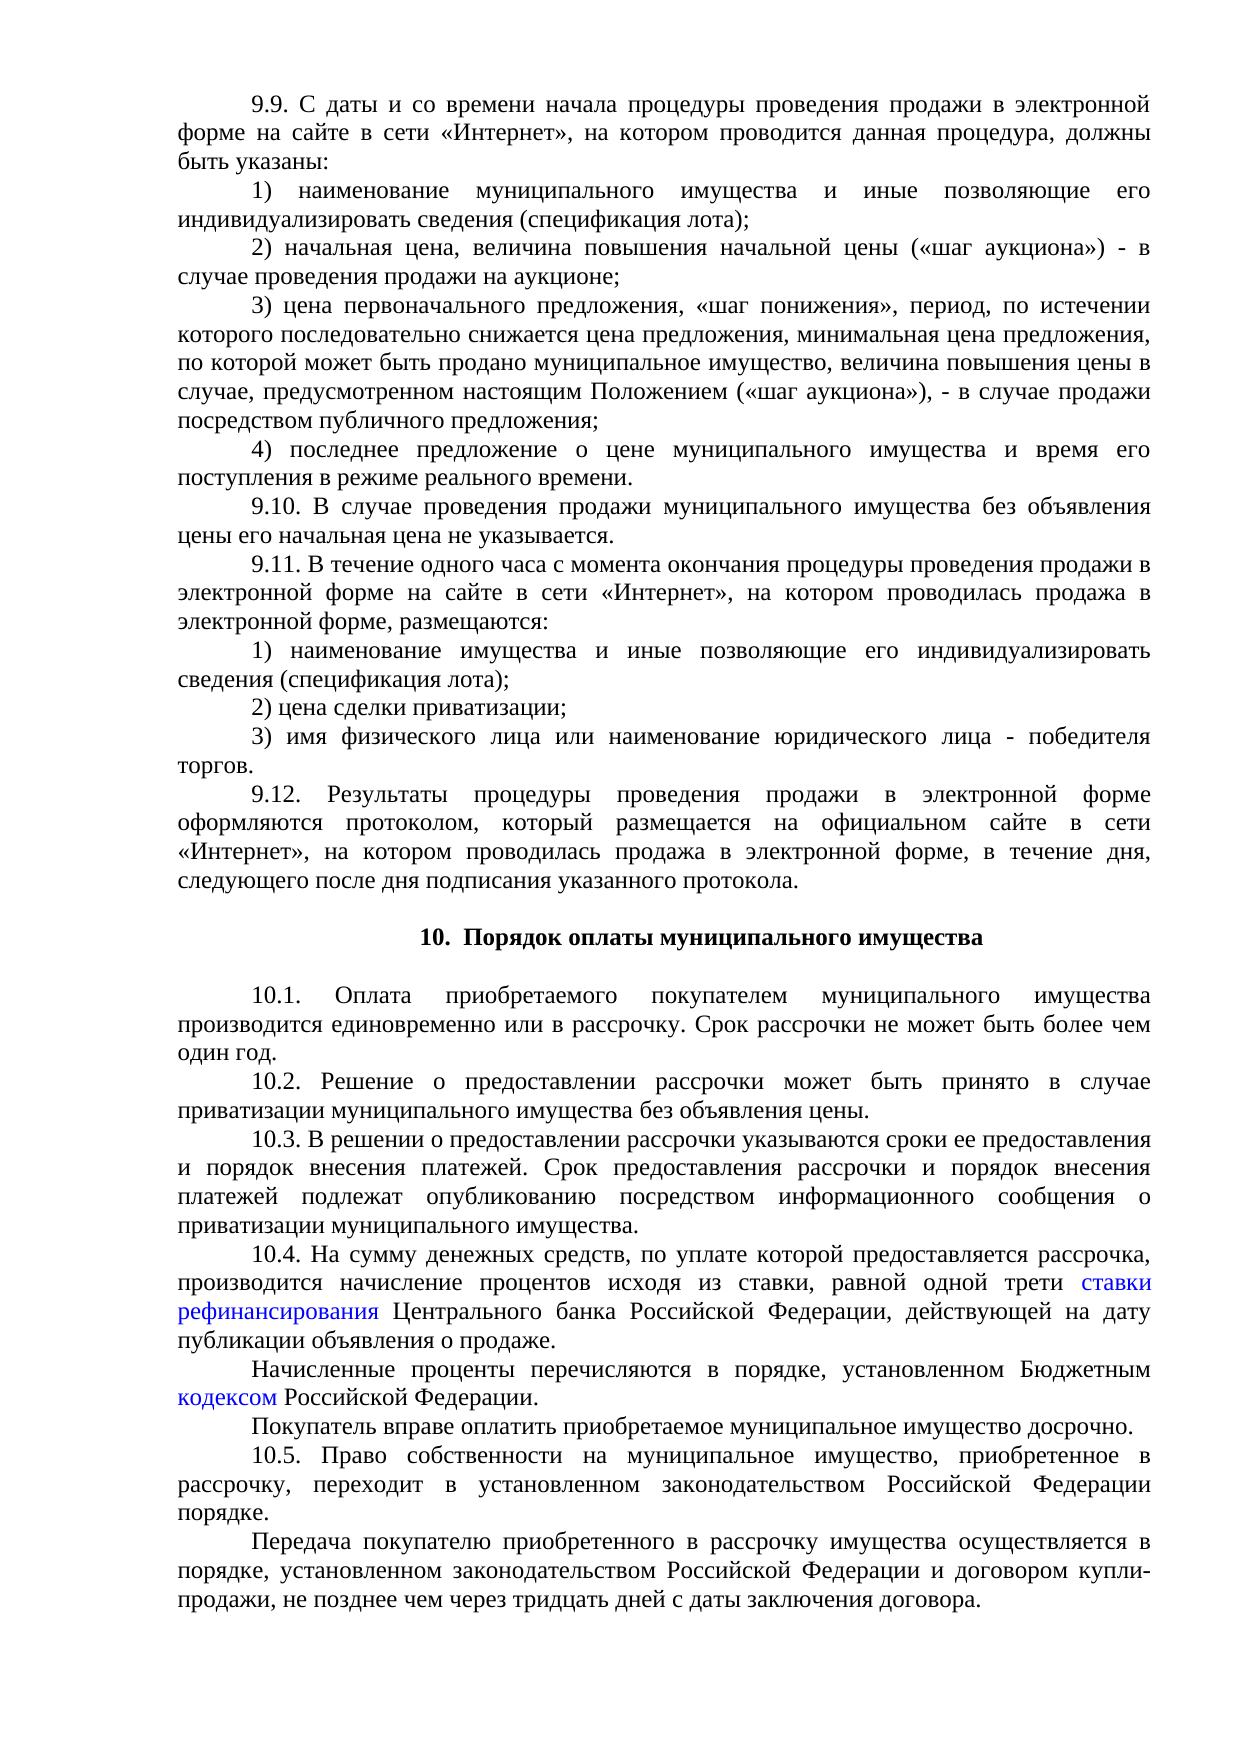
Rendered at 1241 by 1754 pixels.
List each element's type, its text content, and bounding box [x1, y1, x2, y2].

text 10.1. Оплата приобретаемого покупателем муниципального имущества производится единовременно или в рассрочку. Срок рассрочки не может быть более чем один год. [177, 980, 1152, 1066]
text Начисленные проценты перечисляются в порядке, установленном Бюджетным кодексом Российской Федерации. [177, 1354, 1152, 1411]
text 10. Порядок оплаты муниципального имущества [251, 922, 1152, 951]
text Покупатель вправе оплатить приобретаемое муниципальное имущество досрочно. [177, 1411, 1152, 1440]
text 10.3. В решении о предоставлении рассрочки указываются сроки ее предоставления и порядок внесения платежей. Срок предоставления рассрочки и порядок внесения платежей подлежат опубликованию посредством информационного сообщения о приватизации муниципального имущества. [177, 1124, 1152, 1239]
text 10.5. Право собственности на муниципальное имущество, приобретенное в рассрочку, переходит в установленном законодательством Российской Федерации порядке. [177, 1440, 1152, 1526]
text 9.11. В течение одного часа с момента окончания процедуры проведения продажи в электронной форме на сайте в сети «Интернет», на котором проводилась продажа в электронной форме, размещаются: [177, 549, 1152, 635]
text 2) цена сделки приватизации; [177, 692, 1152, 721]
text 1) наименование муниципального имущества и иные позволяющие его индивидуализировать сведения (спецификация лота); [177, 175, 1152, 232]
text 10.4. На сумму денежных средств, по уплате которой предоставляется рассрочка, производится начисление процентов исходя из ставки, равной одной трети ставки рефинансирования Центрального банка Российской Федерации, действующей на дату публикации объявления о продаже. [177, 1239, 1152, 1354]
text 10.2. Решение о предоставлении рассрочки может быть принято в случае приватизации муниципального имущества без объявления цены. [177, 1066, 1152, 1124]
text 2) начальная цена, величина повышения начальной цены («шаг аукциона») - в случае проведения продажи на аукционе; [177, 232, 1152, 290]
text 9.10. В случае проведения продажи муниципального имущества без объявления цены его начальная цена не указывается. [177, 491, 1152, 549]
text 9.12. Результаты процедуры проведения продажи в электронной форме оформляются протоколом, который размещается на официальном сайте в сети «Интернет», на котором проводилась продажа в электронной форме, в течение дня, следующего после дня подписания указанного протокола. [177, 779, 1152, 894]
text 3) имя физического лица или наименование юридического лица - победителя торгов. [177, 721, 1152, 779]
text 1) наименование имущества и иные позволяющие его индивидуализировать сведения (спецификация лота); [177, 635, 1152, 692]
text Передача покупателю приобретенного в рассрочку имущества осуществляется в порядке, установленном законодательством Российской Федерации и договором купли-продажи, не позднее чем через тридцать дней с даты заключения договора. [177, 1526, 1152, 1612]
text 4) последнее предложение о цене муниципального имущества и время его поступления в режиме реального времени. [177, 434, 1152, 491]
text 9.9. С даты и со времени начала процедуры проведения продажи в электронной форме на сайте в сети «Интернет», на котором проводится данная процедура, должны быть указаны: [177, 89, 1152, 175]
text 3) цена первоначального предложения, «шаг понижения», период, по истечении которого последовательно снижается цена предложения, минимальная цена предложения, по которой может быть продано муниципальное имущество, величина повышения цены в случае, предусмотренном настоящим Положением («шаг аукциона»), - в случае продажи посредством публичного предложения; [177, 290, 1152, 434]
